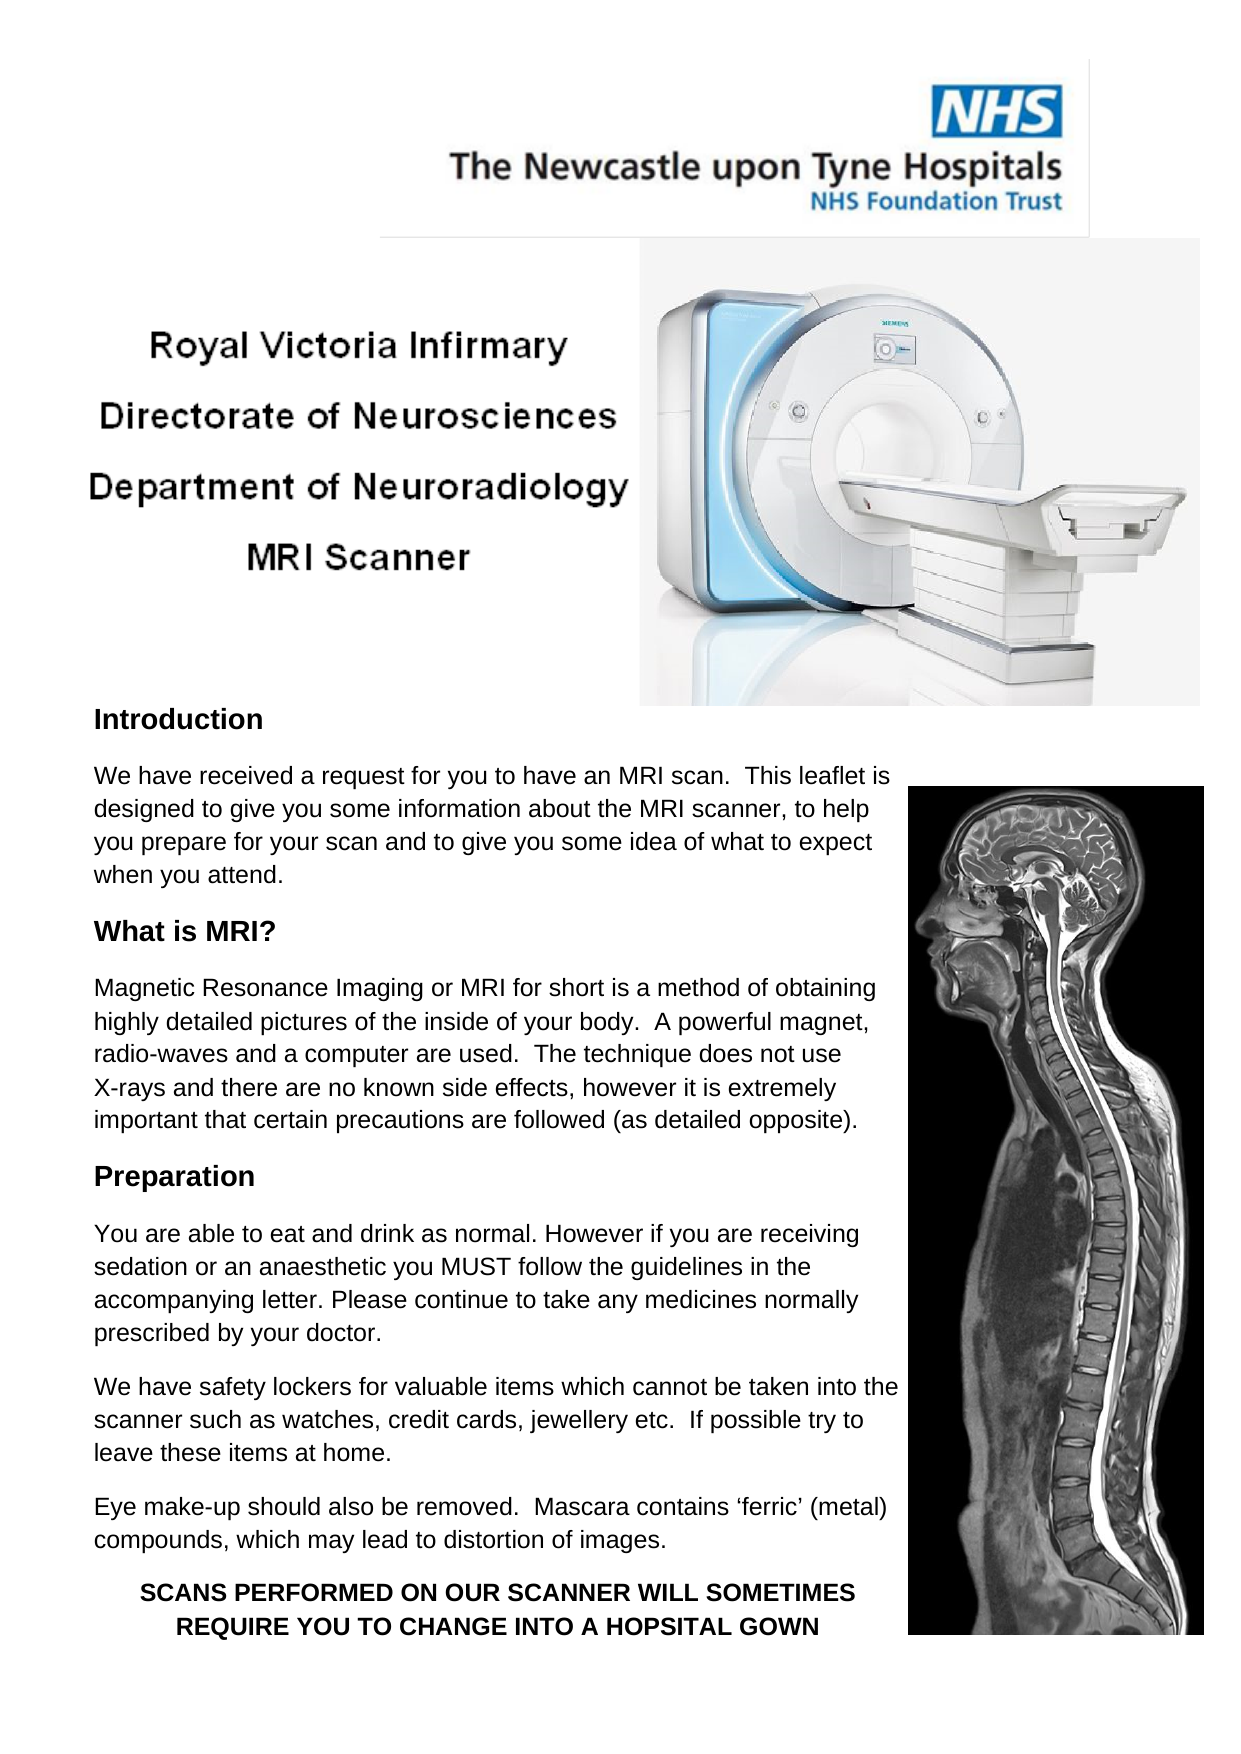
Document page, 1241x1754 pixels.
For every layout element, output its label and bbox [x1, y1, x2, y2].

picture [908, 786, 1204, 1635]
picture [64, 59, 1200, 706]
